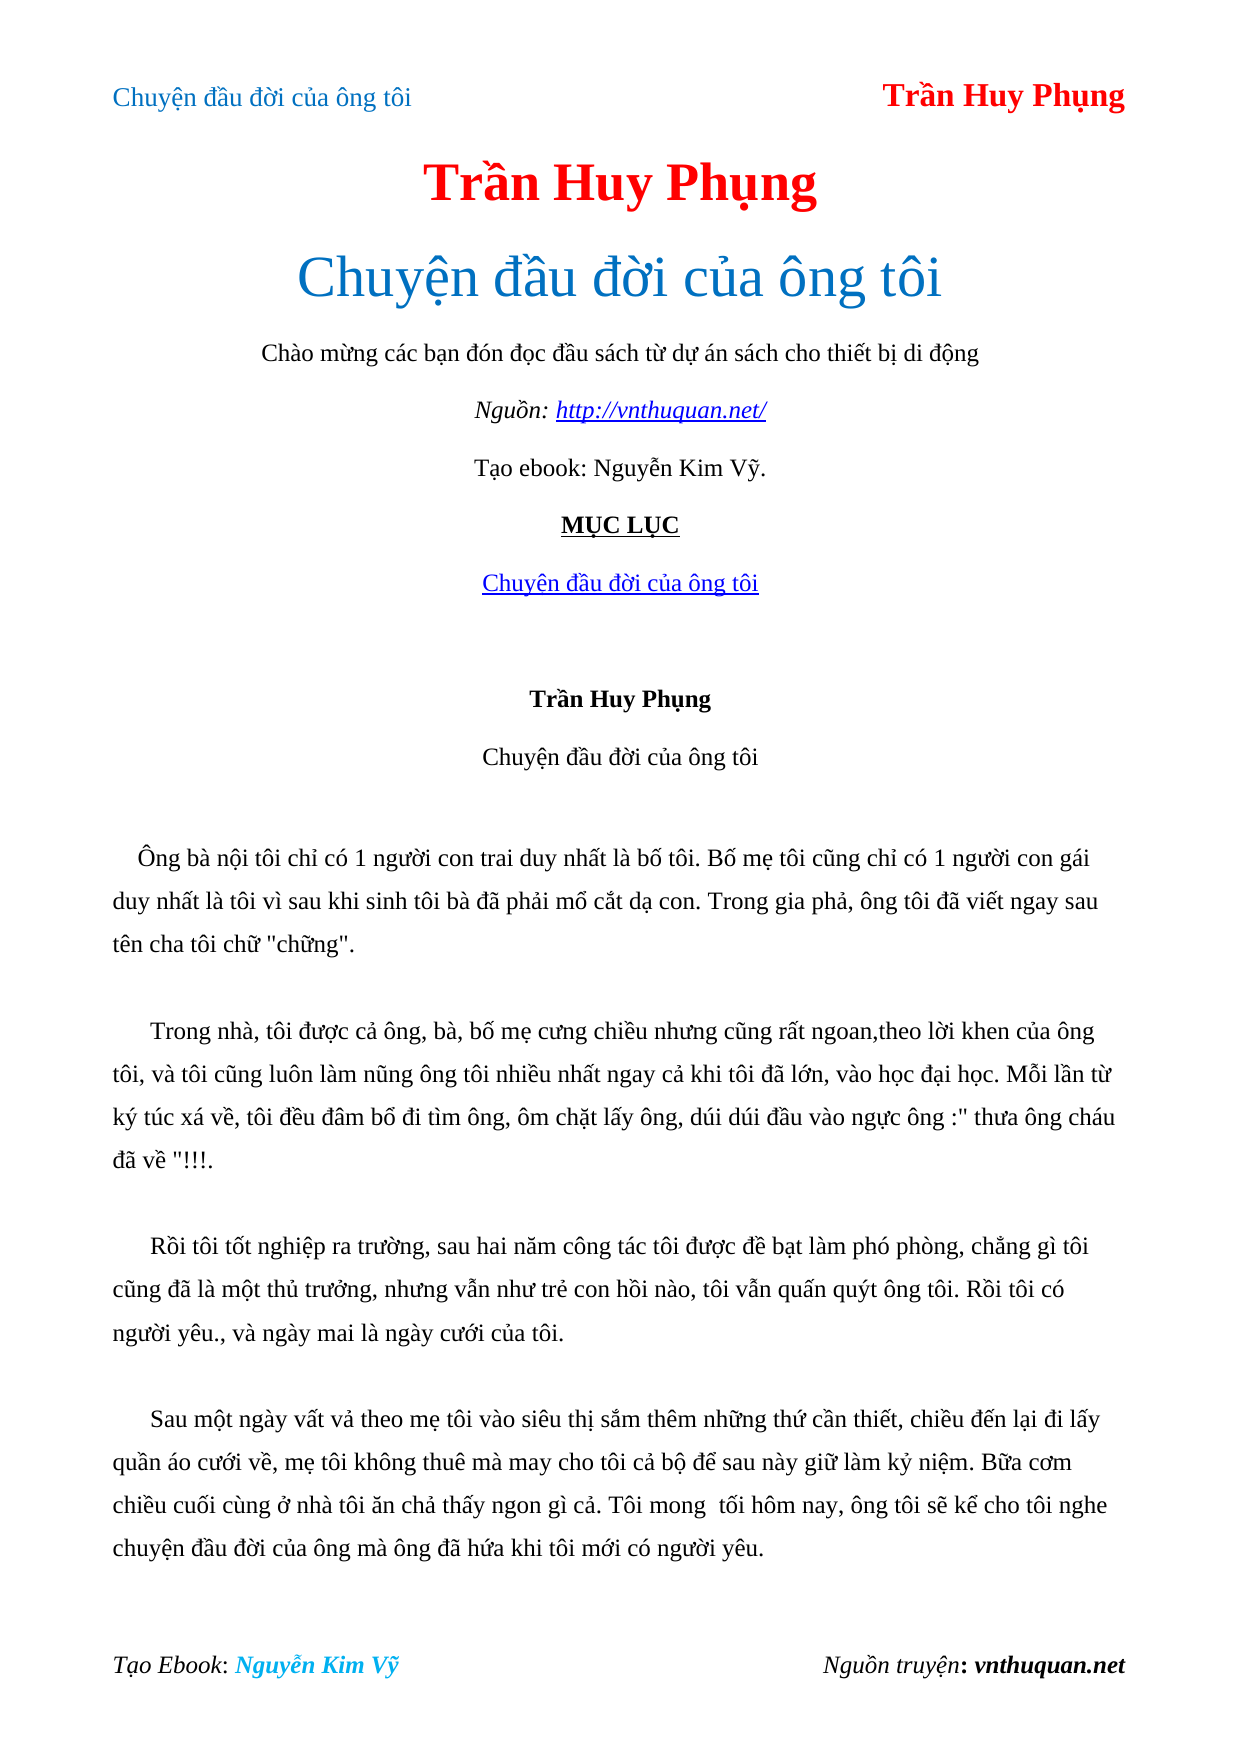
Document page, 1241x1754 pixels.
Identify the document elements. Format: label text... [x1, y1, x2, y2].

text Chuyện đầu đời của ông tôi [112, 742, 1128, 771]
text Chào mừng các bạn đón đọc đầu sách từ dự án sách cho thiết bị di động Nguồn: http://vnthuquan.net/ Tạo ebook: Nguyễn Kim Vỹ. [112, 338, 1128, 481]
text Chuyện đầu đời của ông tôi [112, 568, 1128, 597]
text Trần Huy Phụng [112, 150, 1128, 212]
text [112, 800, 1128, 1562]
text MỤC LỤC [112, 511, 1128, 539]
text Trần Huy Phụng [112, 684, 1128, 713]
text Chuyện đầu đời của ông tôi [112, 241, 1128, 308]
